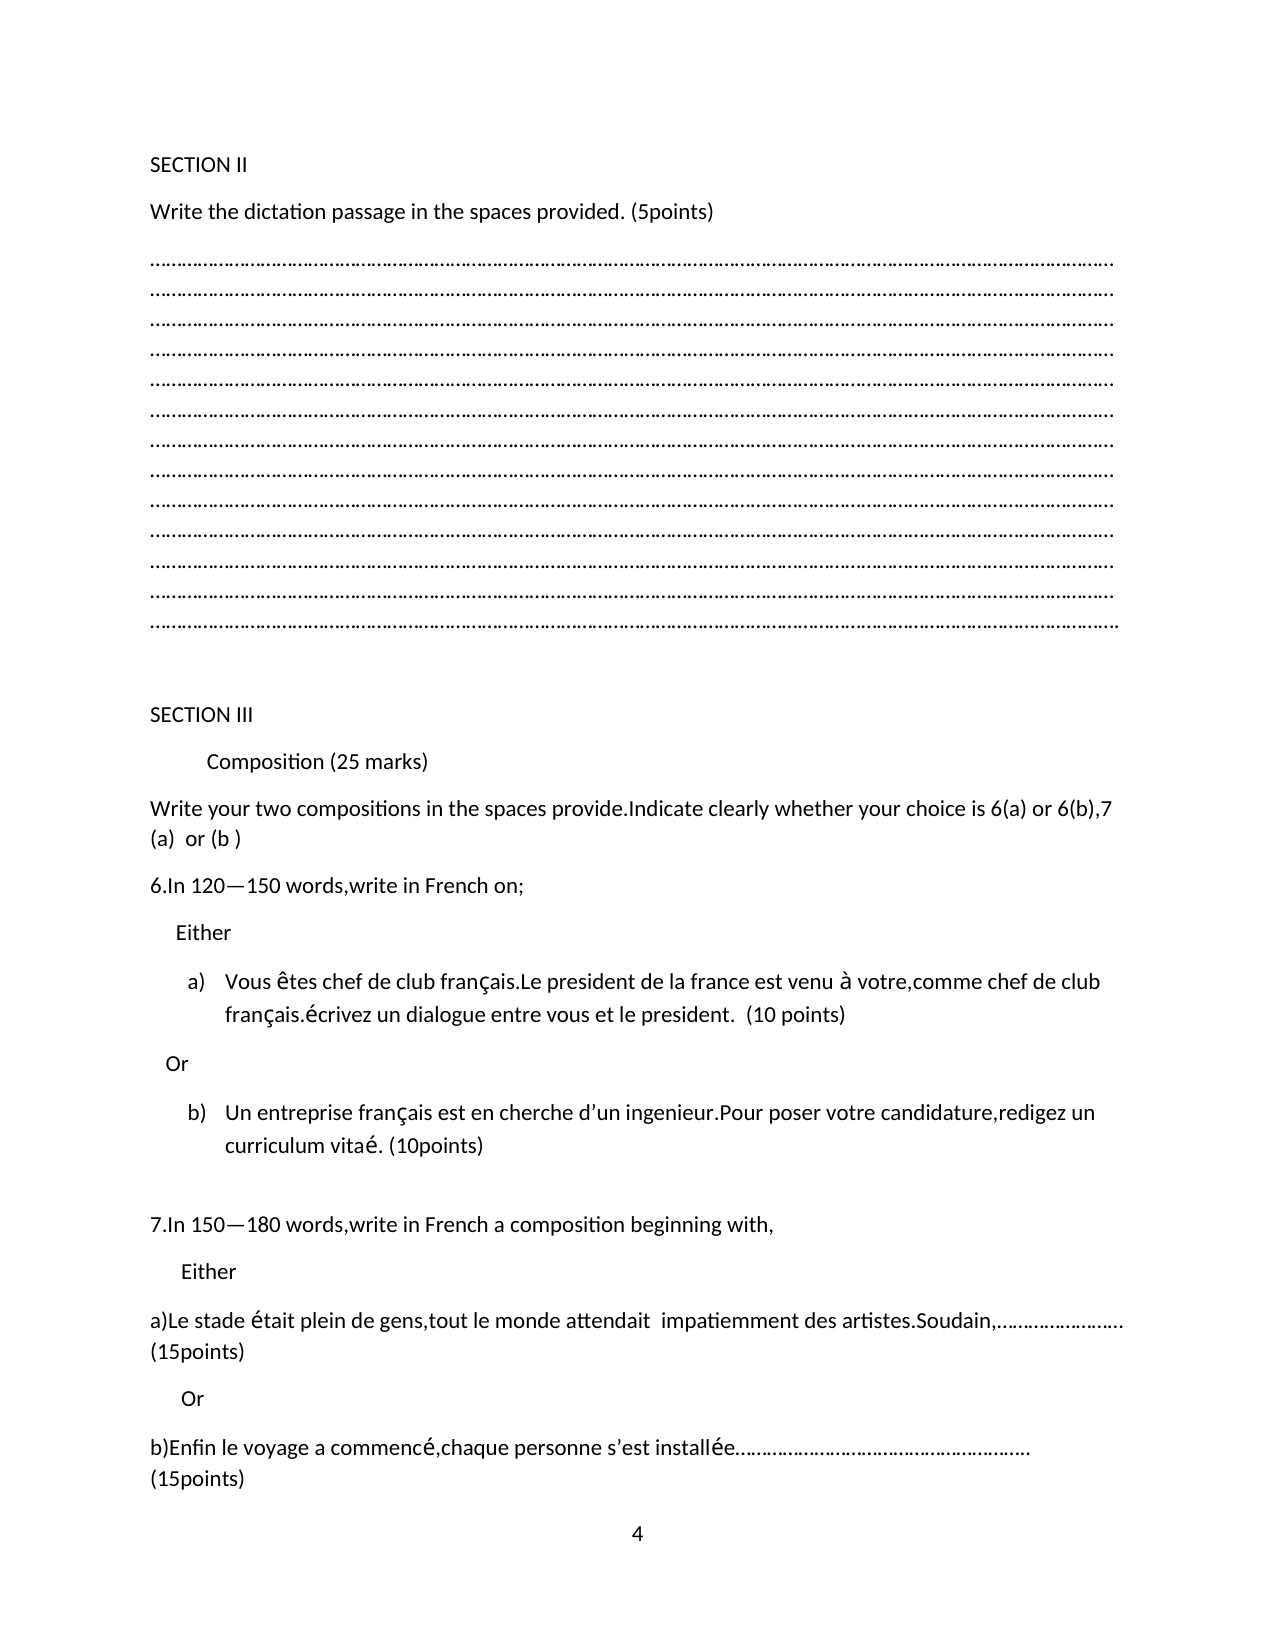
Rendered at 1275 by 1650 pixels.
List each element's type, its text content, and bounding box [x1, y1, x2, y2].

text Write the dictation passage in the spaces provided. (5points) [150, 197, 1125, 225]
text Either [150, 1257, 1125, 1285]
text SECTION III [150, 700, 1125, 728]
text Write your two compositions in the spaces provide.Indicate clearly whether your choice is 6(a) or 6(b),7 (a) or (b ) [150, 794, 1125, 852]
text …………………………………………………………………………………………………………………………………………………………………………………………………………………………………………………………………………………………………………………………………………………………………………………………………………………………………………………………………………………………………………………………………………………………………………………………………………………………………………………………………………………………………………………………………………………………………………………………………………………………………………………………………………………………………………………………………………………………………………………………………………………………………………………………………………………………………………………………………………………………………………………………………………………………………………………………………………………………………………………………………………………………………………………………………………………………………………………………………………………………………………………………………………………………………………………………………………………………………………………………………………………………………………………………………………………………………………………………………………………………………………………………………………………………………………………………………………………………………………………………………………………………………………………………………………………………………………………………………………………………………………………………………. [150, 244, 1125, 634]
text Composition (25 marks) [150, 747, 1125, 775]
text Or [150, 1384, 1125, 1412]
text Either [150, 918, 1125, 946]
text 7.In 150—180 words,write in French a composition beginning with, [150, 1210, 1125, 1238]
list Vous êtes chef de club français.Le president de la france est venu à votre,comme chef de club français.écrivez un dialogue entre vous et le president. (10 points) [187, 964, 1125, 1029]
list Un entreprise français est en cherche d’un ingenieur.Pour poser votre candidature,redigez un curriculum vitaé. (10points) [187, 1096, 1125, 1161]
text Or [150, 1049, 1125, 1077]
text SECTION II [150, 150, 1125, 178]
text b)Enfin le voyage a commencé,chaque personne s’est installée………………………………………………..(15points) [150, 1431, 1125, 1492]
text 6.In 120—150 words,write in French on; [150, 871, 1125, 899]
text a)Le stade était plein de gens,tout le monde attendait impatiemment des artistes.Soudain,…………………… (15points) [150, 1304, 1125, 1365]
